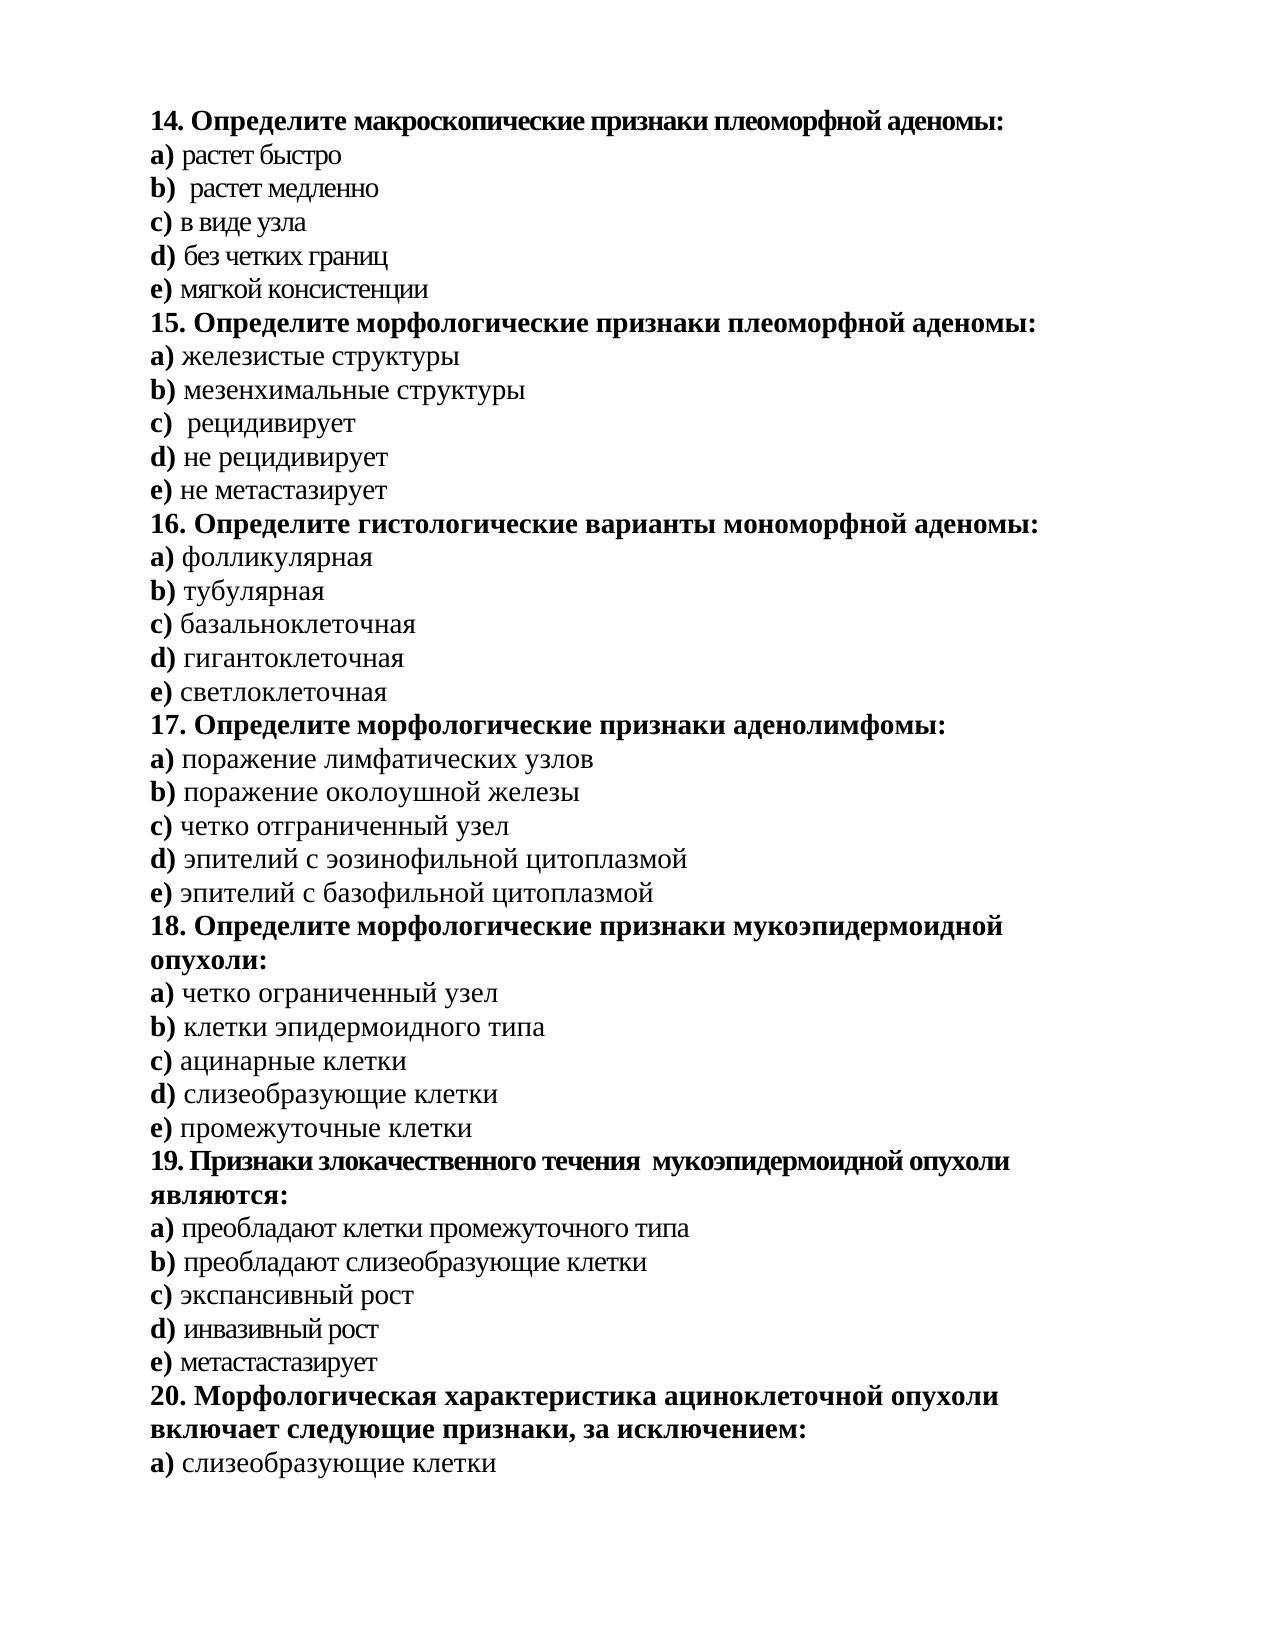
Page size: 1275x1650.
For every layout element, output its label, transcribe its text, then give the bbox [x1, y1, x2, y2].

text a) четко ограниченный узел [150, 976, 1125, 1009]
text a) растет быстро [150, 137, 1125, 171]
text b) поражение околоушной железы [150, 774, 1125, 808]
text d) без четких границ [150, 238, 1125, 271]
text a) слизеобразующие клетки [150, 1445, 1125, 1479]
text d) слизеобразующие клетки [150, 1076, 1125, 1110]
text c) базальноклеточная [150, 607, 1125, 640]
text d) эпителий с эозинофильной цитоплазмой [150, 841, 1125, 875]
text e) светлоклеточная [150, 674, 1125, 707]
text 15. Определите морфологические признаки плеоморфной аденомы: [150, 305, 1125, 338]
text c) четко отграниченный узел [150, 808, 1125, 841]
text b) мезенхимальные структуры [150, 372, 1125, 405]
text c) рецидивирует [150, 405, 1125, 439]
text b) преобладают слизеобразующие клетки [150, 1244, 1125, 1277]
text a) преобладают клетки промежуточного типа [150, 1210, 1125, 1244]
text 17. Определите морфологические признаки аденолимфомы: [150, 707, 1125, 741]
text c) экспансивный рост [150, 1277, 1125, 1311]
text e) не метастазирует [150, 472, 1125, 506]
text e) промежуточные клетки [150, 1110, 1125, 1143]
text a) железистые структуры [150, 338, 1125, 372]
text b) растет медленно [150, 171, 1125, 204]
text c) ацинарные клетки [150, 1043, 1125, 1076]
text 14. Определите макроскопические признаки плеоморфной аденомы: [150, 103, 1125, 137]
text a) поражение лимфатических узлов [150, 741, 1125, 774]
text 16. Определите гистологические варианты мономорфной аденомы: [150, 506, 1125, 539]
text e) эпителий с базофильной цитоплазмой [150, 875, 1125, 908]
text d) инвазивный рост [150, 1311, 1125, 1344]
text b) клетки эпидермоидного типа [150, 1009, 1125, 1043]
text d) гигантоклеточная [150, 640, 1125, 674]
text 20. Морфологическая характеристика ациноклеточной опухоли включает следующие признаки, за исключением: [150, 1378, 1125, 1445]
text 19. Признаки злокачественного течения мукоэпидермоидной опухоли являются: [150, 1143, 1125, 1210]
text e) мягкой консистенции [150, 271, 1125, 305]
text d) не рецидивирует [150, 439, 1125, 472]
text b) тубулярная [150, 573, 1125, 607]
text a) фолликулярная [150, 539, 1125, 573]
text 18. Определите морфологические признаки мукоэпидермоидной опухоли: [150, 908, 1125, 976]
text e) метастастазирует [150, 1344, 1125, 1378]
text c) в виде узла [150, 204, 1125, 238]
